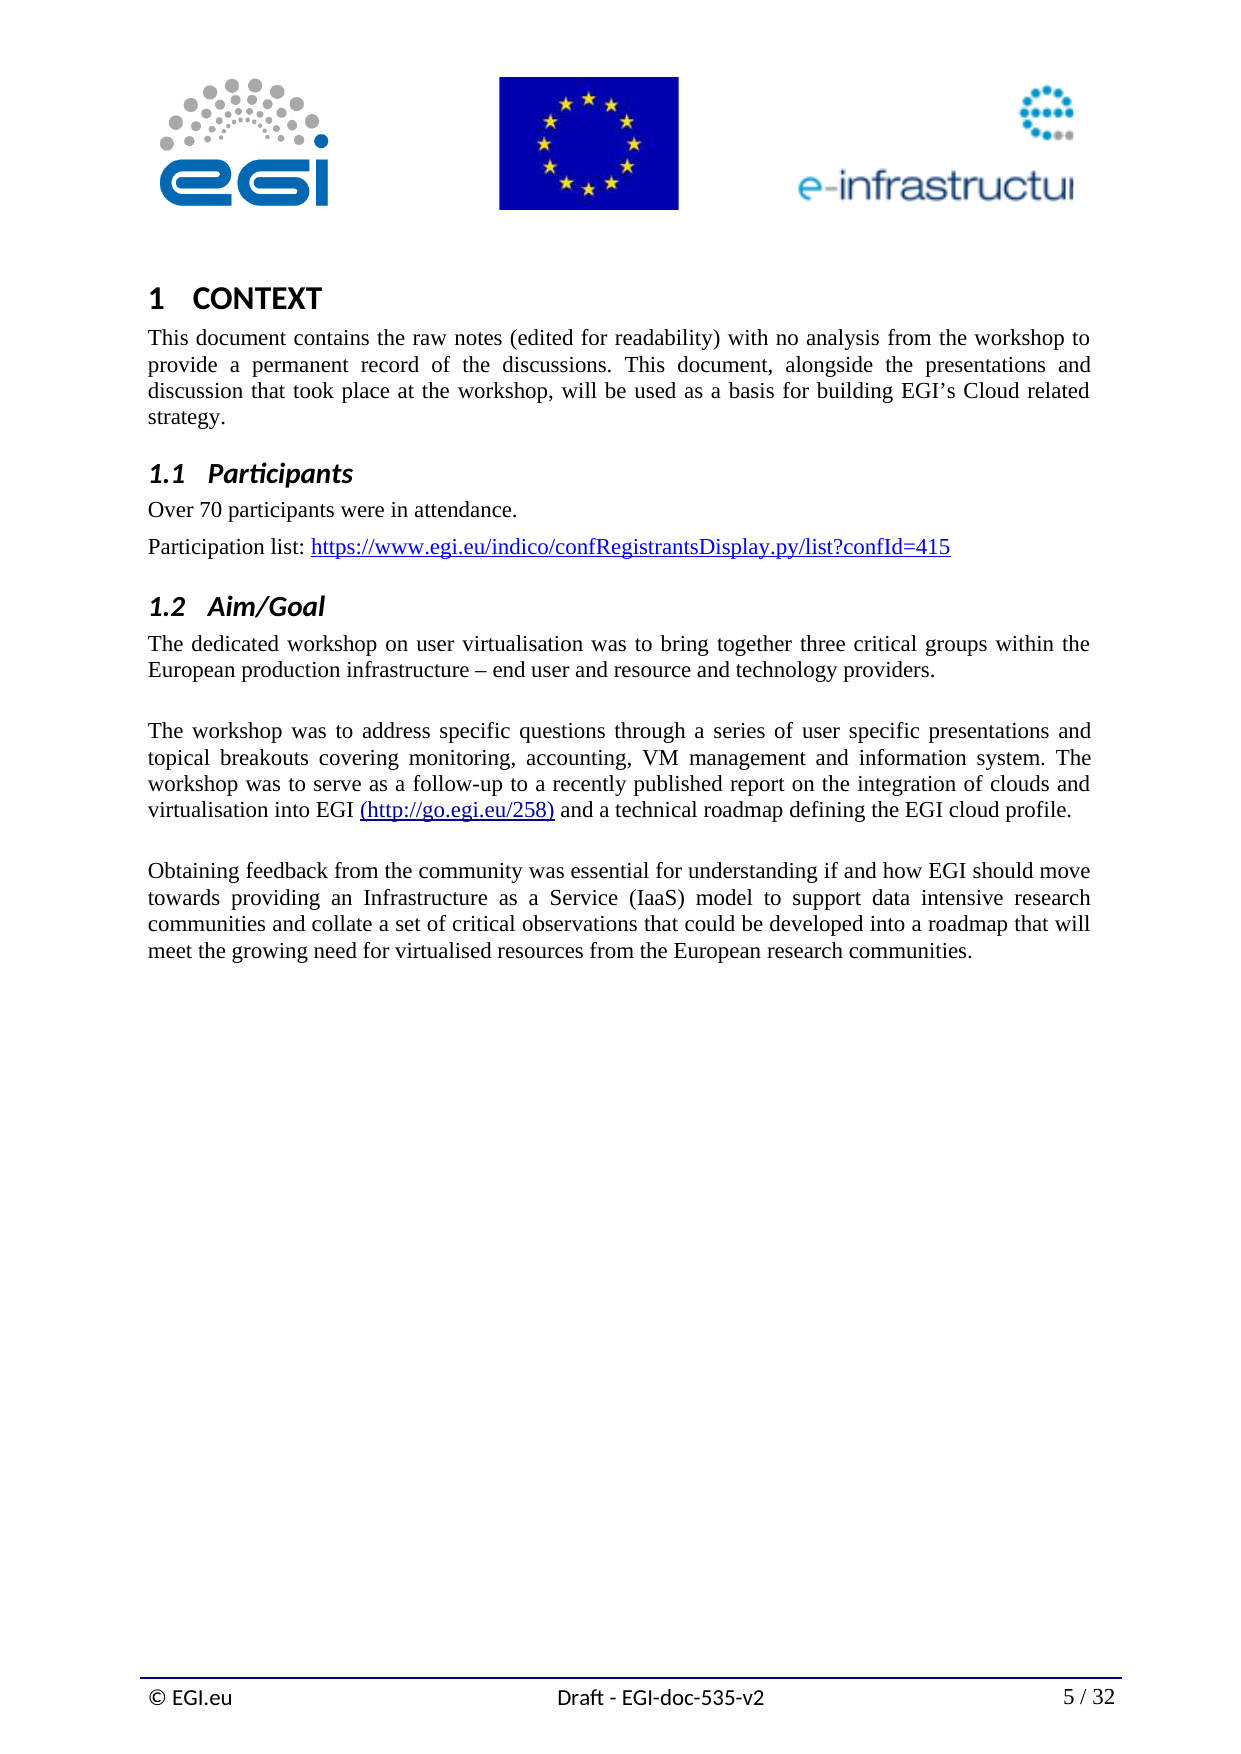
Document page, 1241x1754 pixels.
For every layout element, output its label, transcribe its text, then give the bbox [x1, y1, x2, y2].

picture [158, 77, 329, 208]
subtitle Aim/Goal [148, 588, 1092, 624]
text This document contains the raw notes (edited for readability) with no analysis from the workshop to provide a permanent record of the discussions. This document, alongside the presentations and discussion that took place at the workshop, will be used as a basis for building EGI’s Cloud related strategy. [148, 324, 1092, 430]
subtitle Participants [148, 455, 1092, 490]
text Participation list: https://www.egi.eu/indico/confRegistrantsDisplay.py/list?confId=415 [148, 533, 1092, 559]
text The workshop was to address specific questions through a series of user specific presentations and topical breakouts covering monitoring, accounting, VM management and information system. The workshop was to serve as a follow-up to a recently published report on the integration of clouds and virtualisation into EGI (http://go.egi.eu/258) and a technical roadmap defining the EGI cloud profile. [148, 717, 1092, 823]
text The dedicated workshop on user virtualisation was to bring together three critical groups within the European production infrastructure – end user and resource and technology providers. [148, 630, 1092, 683]
subtitle Context [148, 277, 1092, 318]
text Over 70 participants were in attendance. [148, 497, 1092, 523]
picture [499, 77, 679, 210]
picture [791, 77, 1074, 210]
text Obtaining feedback from the community was essential for understanding if and how EGI should move towards providing an Infrastructure as a Service (IaaS) model to support data intensive research communities and collate a set of critical observations that could be developed into a roadmap that will meet the growing need for virtualised resources from the European research communities. [148, 858, 1092, 963]
